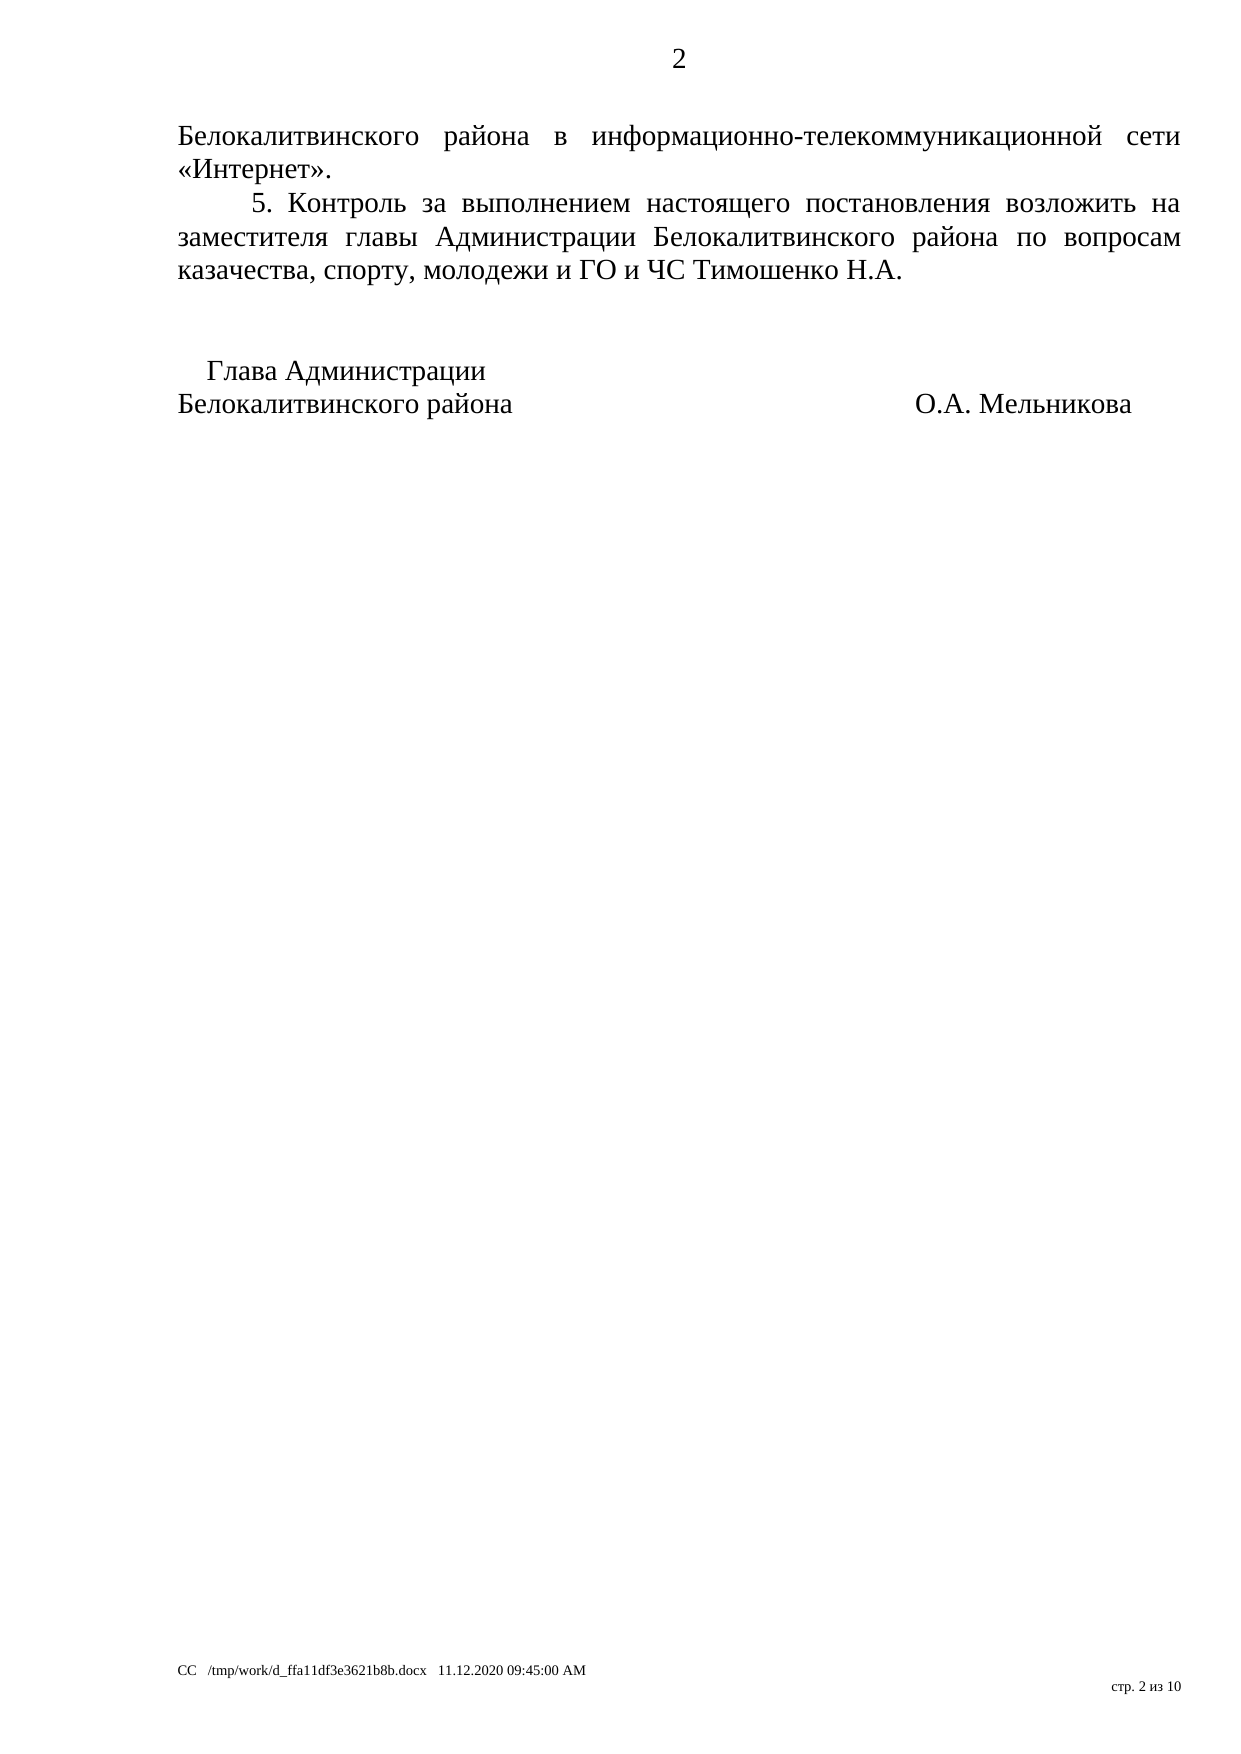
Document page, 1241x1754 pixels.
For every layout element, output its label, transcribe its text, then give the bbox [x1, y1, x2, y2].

subtitle Глава Администрации [177, 353, 1181, 386]
subtitle Белокалитвинского района О.А. Мельникова [177, 386, 1181, 420]
text 5. Контроль за выполнением настоящего постановления возложить на заместителя главы Администрации Белокалитвинского района по вопросам казачества, спорту, молодежи и ГО и ЧС Тимошенко Н.А. [177, 185, 1181, 286]
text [177, 118, 1181, 185]
